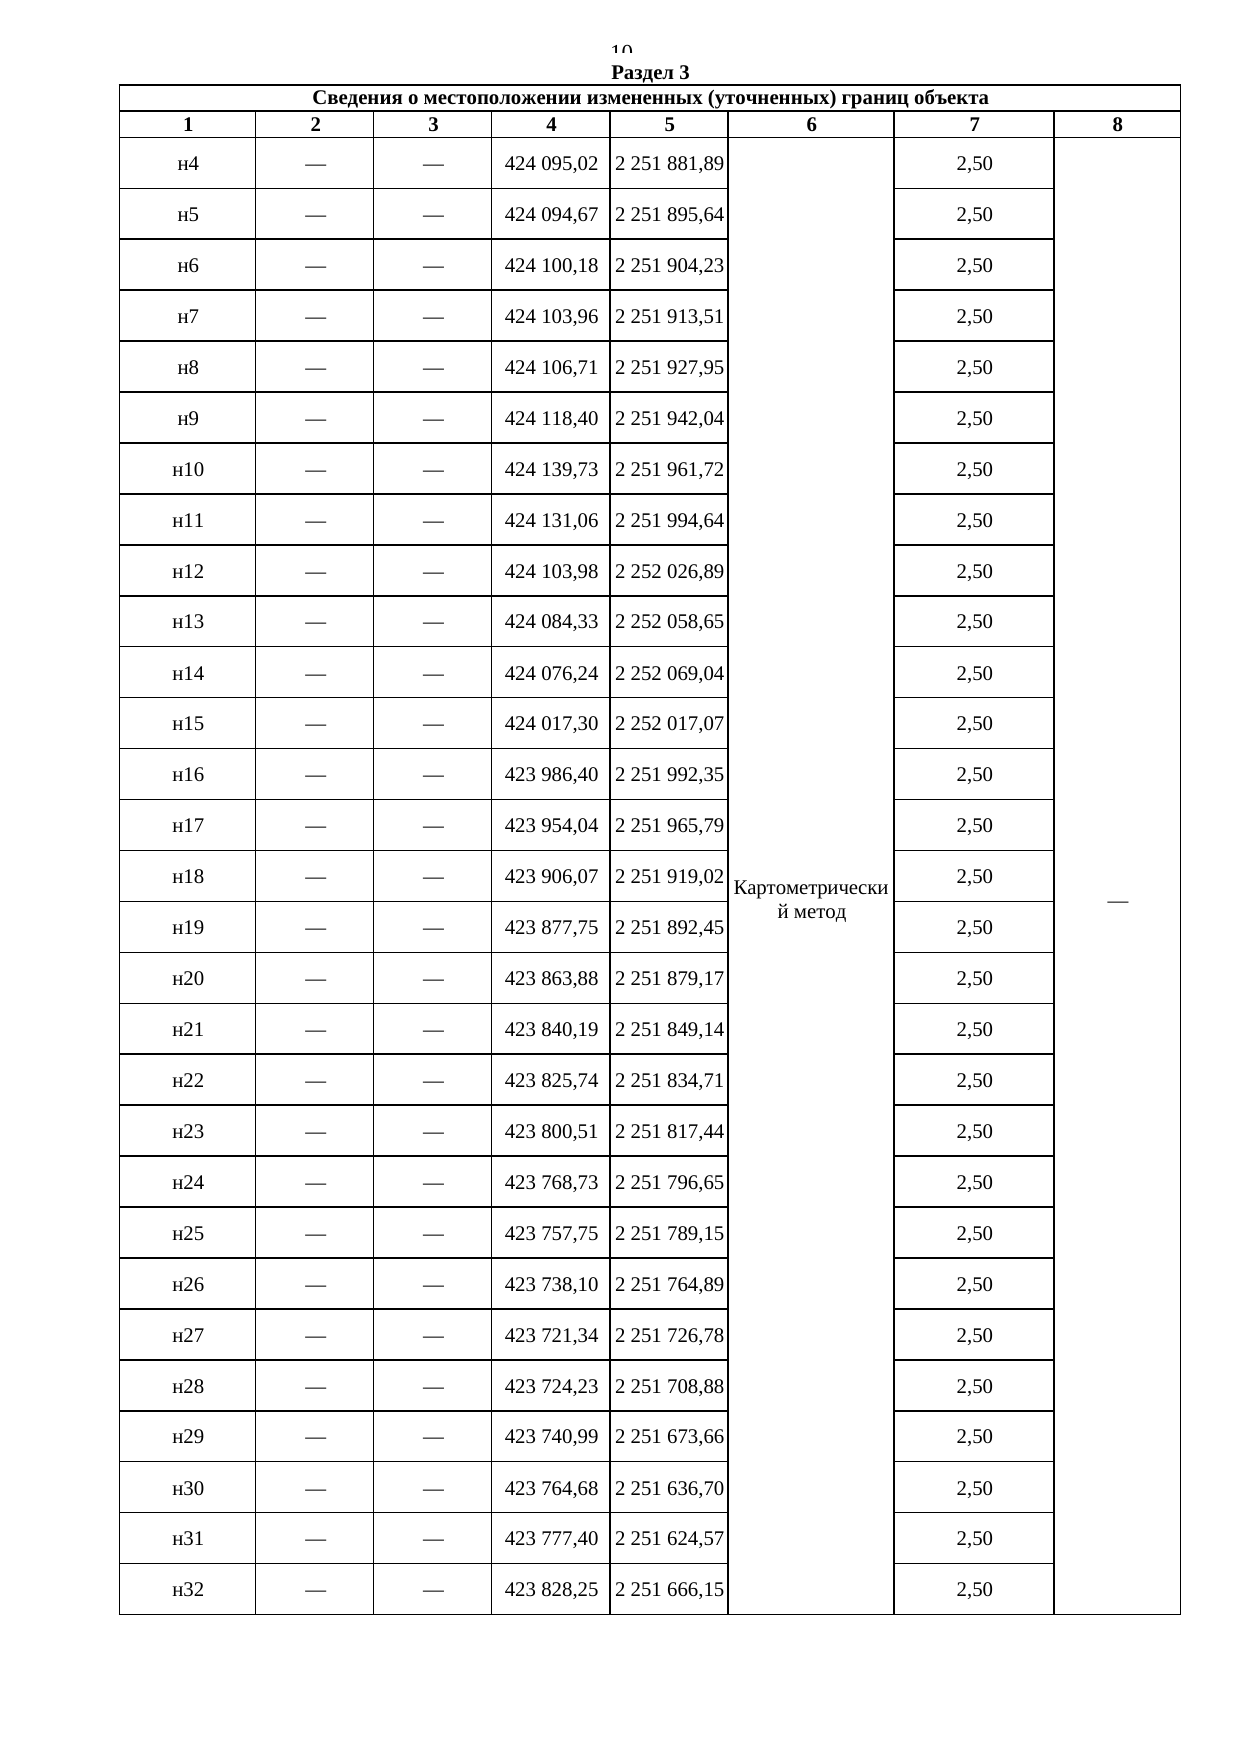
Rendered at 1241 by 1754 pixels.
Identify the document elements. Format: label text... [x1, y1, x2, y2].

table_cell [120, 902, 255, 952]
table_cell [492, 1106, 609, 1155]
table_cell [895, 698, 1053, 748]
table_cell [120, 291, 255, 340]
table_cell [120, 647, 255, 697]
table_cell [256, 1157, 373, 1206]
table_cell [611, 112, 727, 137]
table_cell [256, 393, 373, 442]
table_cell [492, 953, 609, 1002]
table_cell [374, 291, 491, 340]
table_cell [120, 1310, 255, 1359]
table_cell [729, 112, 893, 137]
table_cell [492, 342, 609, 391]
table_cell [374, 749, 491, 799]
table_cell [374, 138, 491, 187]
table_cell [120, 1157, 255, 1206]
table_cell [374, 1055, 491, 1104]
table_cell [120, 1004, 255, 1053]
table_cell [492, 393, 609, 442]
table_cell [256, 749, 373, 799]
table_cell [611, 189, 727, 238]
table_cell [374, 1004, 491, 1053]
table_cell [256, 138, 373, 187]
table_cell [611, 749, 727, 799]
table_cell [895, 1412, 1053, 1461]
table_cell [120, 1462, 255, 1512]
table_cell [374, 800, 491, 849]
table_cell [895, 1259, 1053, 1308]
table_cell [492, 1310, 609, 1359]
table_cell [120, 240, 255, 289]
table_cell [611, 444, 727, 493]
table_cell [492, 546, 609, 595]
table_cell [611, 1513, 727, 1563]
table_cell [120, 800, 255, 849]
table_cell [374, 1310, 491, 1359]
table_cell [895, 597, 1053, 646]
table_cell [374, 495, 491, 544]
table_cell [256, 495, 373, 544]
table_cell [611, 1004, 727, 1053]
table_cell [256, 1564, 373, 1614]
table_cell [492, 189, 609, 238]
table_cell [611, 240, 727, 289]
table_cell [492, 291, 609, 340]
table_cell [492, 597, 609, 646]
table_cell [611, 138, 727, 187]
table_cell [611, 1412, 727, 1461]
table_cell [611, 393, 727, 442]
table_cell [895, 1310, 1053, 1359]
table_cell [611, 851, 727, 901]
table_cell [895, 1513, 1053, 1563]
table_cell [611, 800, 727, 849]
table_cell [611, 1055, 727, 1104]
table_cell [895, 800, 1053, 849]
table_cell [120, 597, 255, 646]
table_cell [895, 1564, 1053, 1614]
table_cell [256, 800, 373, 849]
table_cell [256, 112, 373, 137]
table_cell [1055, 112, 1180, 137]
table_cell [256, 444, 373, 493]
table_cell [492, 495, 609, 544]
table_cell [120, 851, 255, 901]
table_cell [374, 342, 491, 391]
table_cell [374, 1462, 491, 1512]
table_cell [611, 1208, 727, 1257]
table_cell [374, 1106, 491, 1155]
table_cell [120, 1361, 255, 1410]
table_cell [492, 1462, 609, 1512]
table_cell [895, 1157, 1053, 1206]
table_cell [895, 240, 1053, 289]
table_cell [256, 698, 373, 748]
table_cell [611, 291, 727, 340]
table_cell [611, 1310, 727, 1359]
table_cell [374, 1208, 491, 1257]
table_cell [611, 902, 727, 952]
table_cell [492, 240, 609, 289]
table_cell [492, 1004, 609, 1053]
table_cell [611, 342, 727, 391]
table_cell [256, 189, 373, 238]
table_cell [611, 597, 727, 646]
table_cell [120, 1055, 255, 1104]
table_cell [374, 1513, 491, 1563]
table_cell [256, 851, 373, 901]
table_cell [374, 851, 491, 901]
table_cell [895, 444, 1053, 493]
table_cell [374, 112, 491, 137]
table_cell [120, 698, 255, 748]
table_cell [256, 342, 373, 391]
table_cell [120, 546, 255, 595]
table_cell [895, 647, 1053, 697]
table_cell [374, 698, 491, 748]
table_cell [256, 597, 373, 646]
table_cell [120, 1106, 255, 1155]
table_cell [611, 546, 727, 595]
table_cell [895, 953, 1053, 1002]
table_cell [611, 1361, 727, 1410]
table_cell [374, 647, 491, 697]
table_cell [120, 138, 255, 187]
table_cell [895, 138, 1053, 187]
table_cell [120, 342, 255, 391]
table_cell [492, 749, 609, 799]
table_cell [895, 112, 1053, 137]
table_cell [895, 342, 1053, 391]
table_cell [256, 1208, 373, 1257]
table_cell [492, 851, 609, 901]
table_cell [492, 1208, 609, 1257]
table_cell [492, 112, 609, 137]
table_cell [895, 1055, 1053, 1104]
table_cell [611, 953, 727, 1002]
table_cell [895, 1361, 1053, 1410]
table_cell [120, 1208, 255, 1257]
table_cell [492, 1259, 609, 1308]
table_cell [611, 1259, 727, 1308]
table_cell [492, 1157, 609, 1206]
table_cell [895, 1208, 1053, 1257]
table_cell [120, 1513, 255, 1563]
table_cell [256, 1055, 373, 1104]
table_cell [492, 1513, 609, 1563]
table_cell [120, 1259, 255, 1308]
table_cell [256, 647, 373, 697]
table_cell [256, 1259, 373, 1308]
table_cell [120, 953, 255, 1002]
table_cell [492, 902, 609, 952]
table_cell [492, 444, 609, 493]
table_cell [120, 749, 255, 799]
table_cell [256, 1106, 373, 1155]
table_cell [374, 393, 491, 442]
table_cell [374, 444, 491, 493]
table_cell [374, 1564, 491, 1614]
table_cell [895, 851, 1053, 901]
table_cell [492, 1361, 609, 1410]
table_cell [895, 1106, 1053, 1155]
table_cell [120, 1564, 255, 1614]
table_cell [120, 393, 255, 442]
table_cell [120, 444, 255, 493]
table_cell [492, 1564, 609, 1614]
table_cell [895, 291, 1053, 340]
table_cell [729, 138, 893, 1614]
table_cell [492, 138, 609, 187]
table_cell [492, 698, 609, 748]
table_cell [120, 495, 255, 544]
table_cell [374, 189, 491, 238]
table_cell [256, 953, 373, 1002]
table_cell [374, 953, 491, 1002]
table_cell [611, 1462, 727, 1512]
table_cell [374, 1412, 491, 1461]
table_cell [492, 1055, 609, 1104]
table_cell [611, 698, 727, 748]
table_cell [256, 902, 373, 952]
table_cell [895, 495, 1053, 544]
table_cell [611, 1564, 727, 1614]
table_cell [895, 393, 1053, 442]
text Раздел 3 [314, 60, 987, 84]
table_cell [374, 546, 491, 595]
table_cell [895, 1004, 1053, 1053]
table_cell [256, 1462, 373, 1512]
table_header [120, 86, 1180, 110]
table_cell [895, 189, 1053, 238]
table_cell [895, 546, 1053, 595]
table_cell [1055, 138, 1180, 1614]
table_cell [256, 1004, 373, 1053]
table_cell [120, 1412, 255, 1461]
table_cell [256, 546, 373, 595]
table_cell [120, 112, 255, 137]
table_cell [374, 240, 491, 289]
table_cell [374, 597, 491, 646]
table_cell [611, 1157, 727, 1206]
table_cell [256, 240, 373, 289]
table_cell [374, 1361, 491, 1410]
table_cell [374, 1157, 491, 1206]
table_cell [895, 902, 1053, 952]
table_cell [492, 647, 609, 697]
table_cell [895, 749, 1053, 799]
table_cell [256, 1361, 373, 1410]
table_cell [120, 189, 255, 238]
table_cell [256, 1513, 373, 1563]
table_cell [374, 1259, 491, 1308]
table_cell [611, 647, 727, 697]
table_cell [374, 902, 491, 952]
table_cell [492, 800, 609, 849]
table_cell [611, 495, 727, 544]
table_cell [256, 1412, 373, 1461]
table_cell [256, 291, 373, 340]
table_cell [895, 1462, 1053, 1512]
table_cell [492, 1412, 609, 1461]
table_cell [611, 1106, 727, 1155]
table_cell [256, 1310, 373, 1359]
